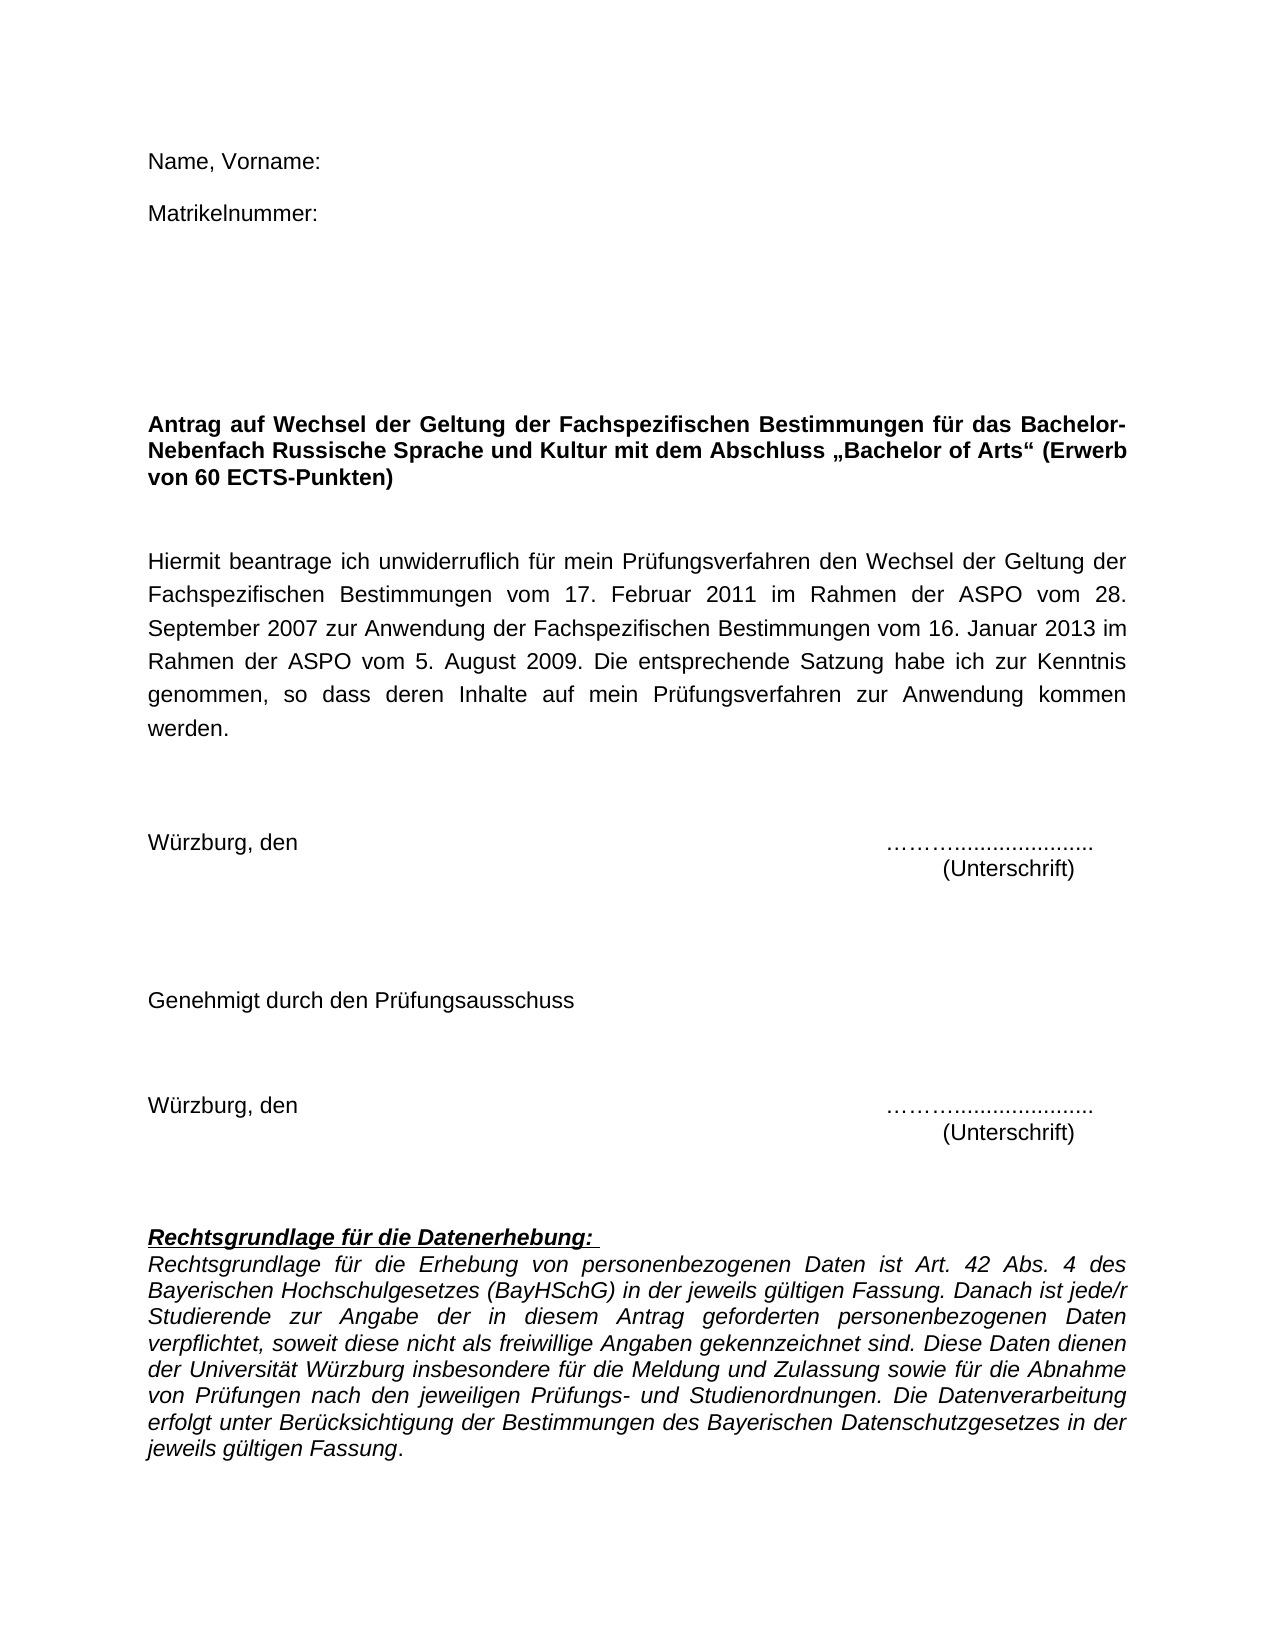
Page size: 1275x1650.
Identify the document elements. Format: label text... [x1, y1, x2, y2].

text Antrag auf Wechsel der Geltung der Fachspezifischen Bestimmungen für das Bachelor-Nebenfach Russische Sprache und Kultur mit dem Abschluss „Bachelor of Arts“ (Erwerb von 60 ECTS-Punkten) [148, 411, 1127, 490]
text Würzburg, den ………...................... [148, 1092, 1127, 1119]
text Name, Vorname: [148, 148, 1127, 174]
text Rechtsgrundlage für die Datenerhebung: [148, 1224, 1127, 1251]
text Würzburg, den ………...................... [148, 829, 1127, 855]
text (Unterschrift) [148, 855, 1127, 882]
text Hiermit beantrage ich unwiderruflich für mein Prüfungsverfahren den Wechsel der Geltung der Fachspezifischen Bestimmungen vom 17. Februar 2011 im Rahmen der ASPO vom 28. September 2007 zur Anwendung der Fachspezifischen Bestimmungen vom 16. Januar 2013 im Rahmen der ASPO vom 5. August 2009. Die entsprechende Satzung habe ich zur Kenntnis genommen, so dass deren Inhalte auf mein Prüfungsverfahren zur Anwendung kommen werden. [148, 543, 1127, 743]
text Matrikelnummer: [148, 200, 1127, 227]
text Genehmigt durch den Prüfungsausschuss [148, 987, 1127, 1013]
text (Unterschrift) [148, 1119, 1127, 1145]
text Rechtsgrundlage für die Erhebung von personenbezogenen Daten ist Art. 42 Abs. 4 des Bayerischen Hochschulgesetzes (BayHSchG) in der jeweils gültigen Fassung. Danach ist jede/r Studierende zur Angabe der in diesem Antrag geforderten personenbezogenen Daten verpflichtet, soweit diese nicht als freiwillige Angaben gekennzeichnet sind. Diese Daten dienen der Universität Würzburg insbesondere für die Meldung und Zulassung sowie für die Abnahme von Prüfungen nach den jeweiligen Prüfungs- und Studienordnungen. Die Datenverarbeitung erfolgt unter Berücksichtigung der Bestimmungen des Bayerischen Datenschutzgesetzes in der jeweils gültigen Fassung. [148, 1251, 1127, 1461]
